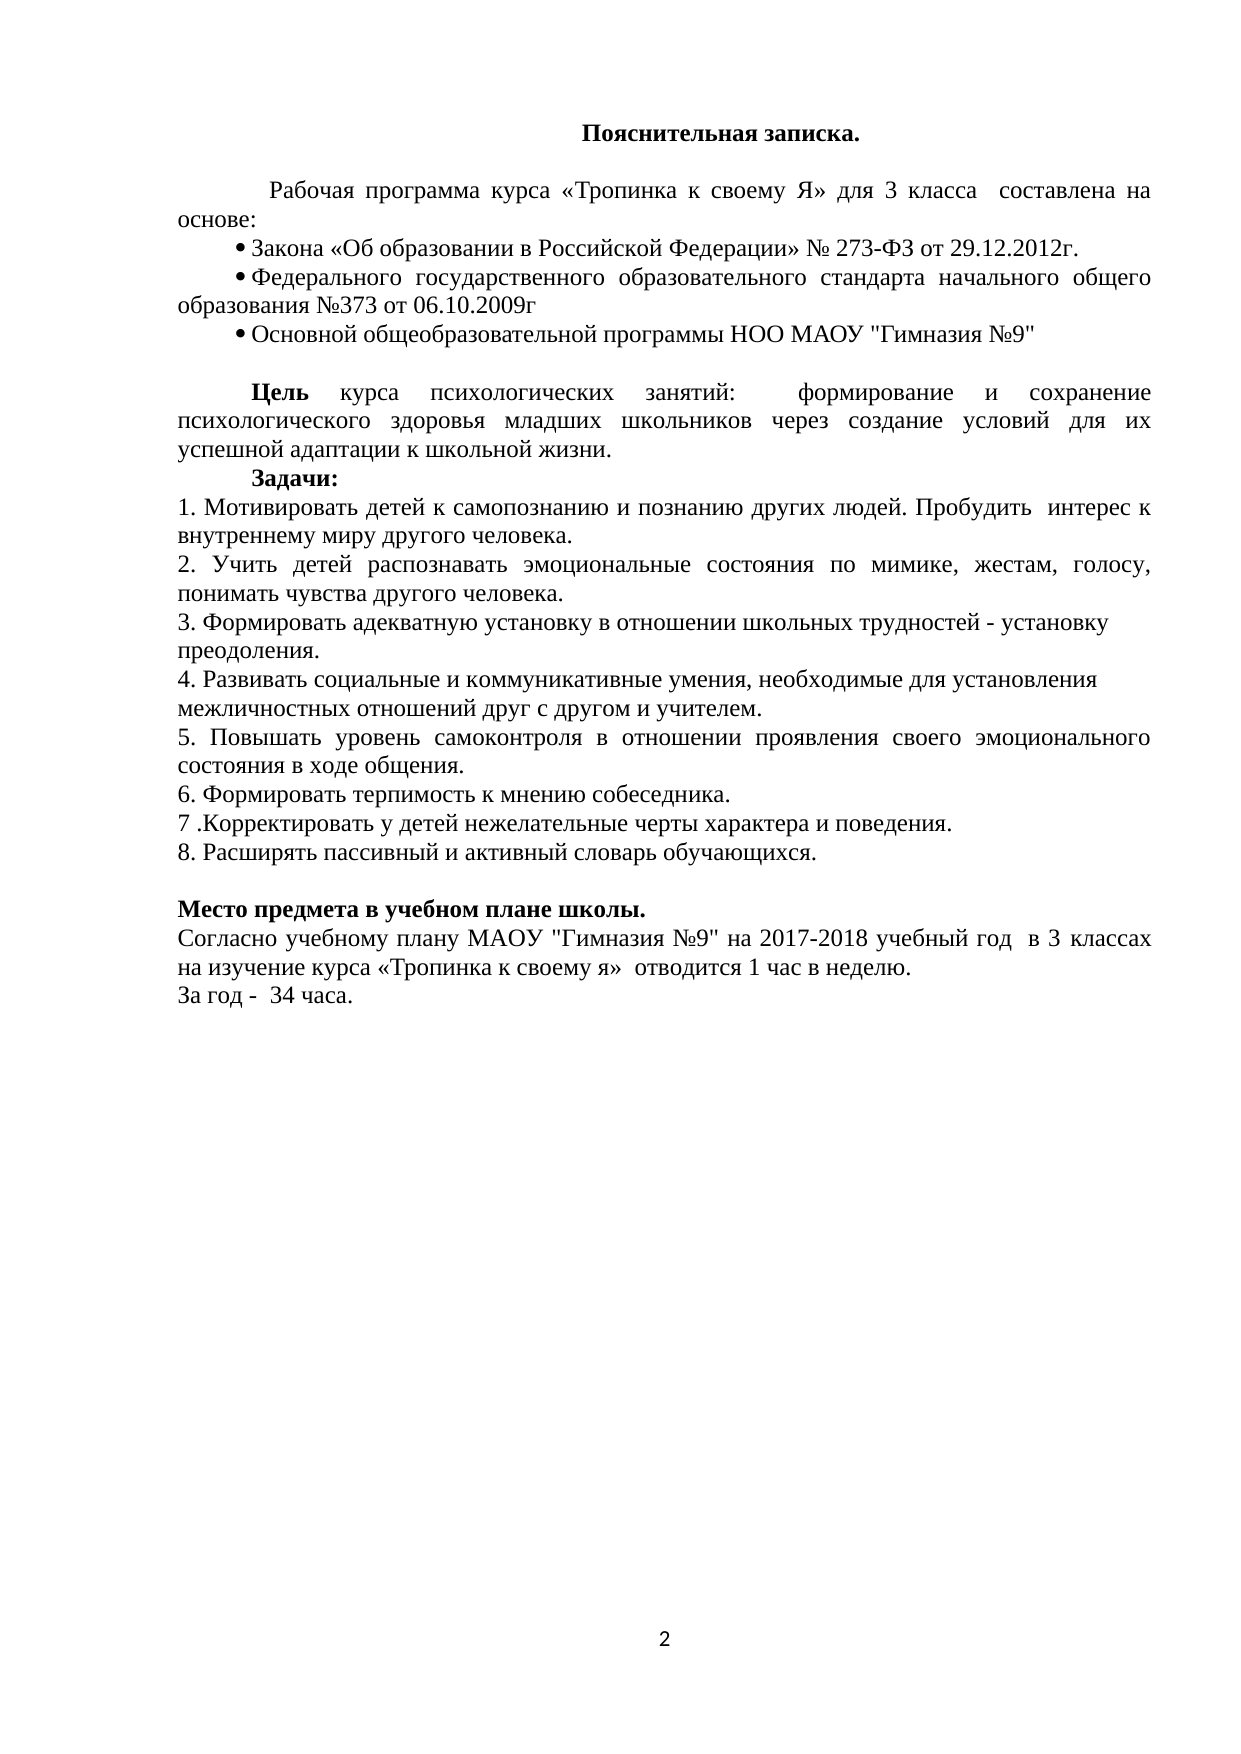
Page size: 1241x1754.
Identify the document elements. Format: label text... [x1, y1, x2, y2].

text 8. Расширять пассивный и активный словарь обучающихся. [177, 837, 1152, 866]
text 6. Формировать терпимость к мнению собеседника. [177, 779, 1152, 808]
text Рабочая программа курса «Тропинка к своему Я» для 3 класса составлена на основе: [177, 176, 1152, 233]
text 7 .Корректировать у детей нежелательные черты характера и поведения. [177, 808, 1152, 837]
text Цель курса психологических занятий: формирование и сохранение психологического здоровья младших школьников через создание условий для их успешной адаптации к школьной жизни. [177, 377, 1152, 463]
text 2. Учить детей распознавать эмоциональные состояния по мимике, жестам, голосу, понимать чувства другого человека. [177, 549, 1152, 607]
text 4. Развивать социальные и коммуникативные умения, необходимые для установления межличностных отношений друг с другом и учителем. [177, 664, 1152, 722]
text За год - 34 часа. [177, 981, 1152, 1009]
list Основной общеобразовательной программы НОО МАОУ "Гимназия №9" [177, 319, 1152, 348]
text 1. Мотивировать детей к самопознанию и познанию других людей. Пробудить интерес к внутреннему миру другого человека. [177, 492, 1152, 549]
text Место предмета в учебном плане школы. [177, 894, 1152, 923]
text Задачи: [177, 463, 1152, 492]
text 5. Повышать уровень самоконтроля в отношении проявления своего эмоционального состояния в ходе общения. [177, 722, 1152, 779]
text Согласно учебному плану МАОУ "Гимназия №9" на 2017-2018 учебный год в 3 классах на изучение курса «Тропинка к своему я» отводится 1 час в неделю. [177, 923, 1152, 981]
list Федерального государственного образовательного стандарта начального общего образования №373 от 06.10.2009г [177, 262, 1152, 319]
list Пояснительная записка. [290, 118, 1152, 147]
text 3. Формировать адекватную установку в отношении школьных трудностей - установку преодоления. [177, 607, 1152, 664]
list Закона «Об образовании в Российской Федерации» № 273-ФЗ от 29.12.2012г. [177, 233, 1152, 262]
